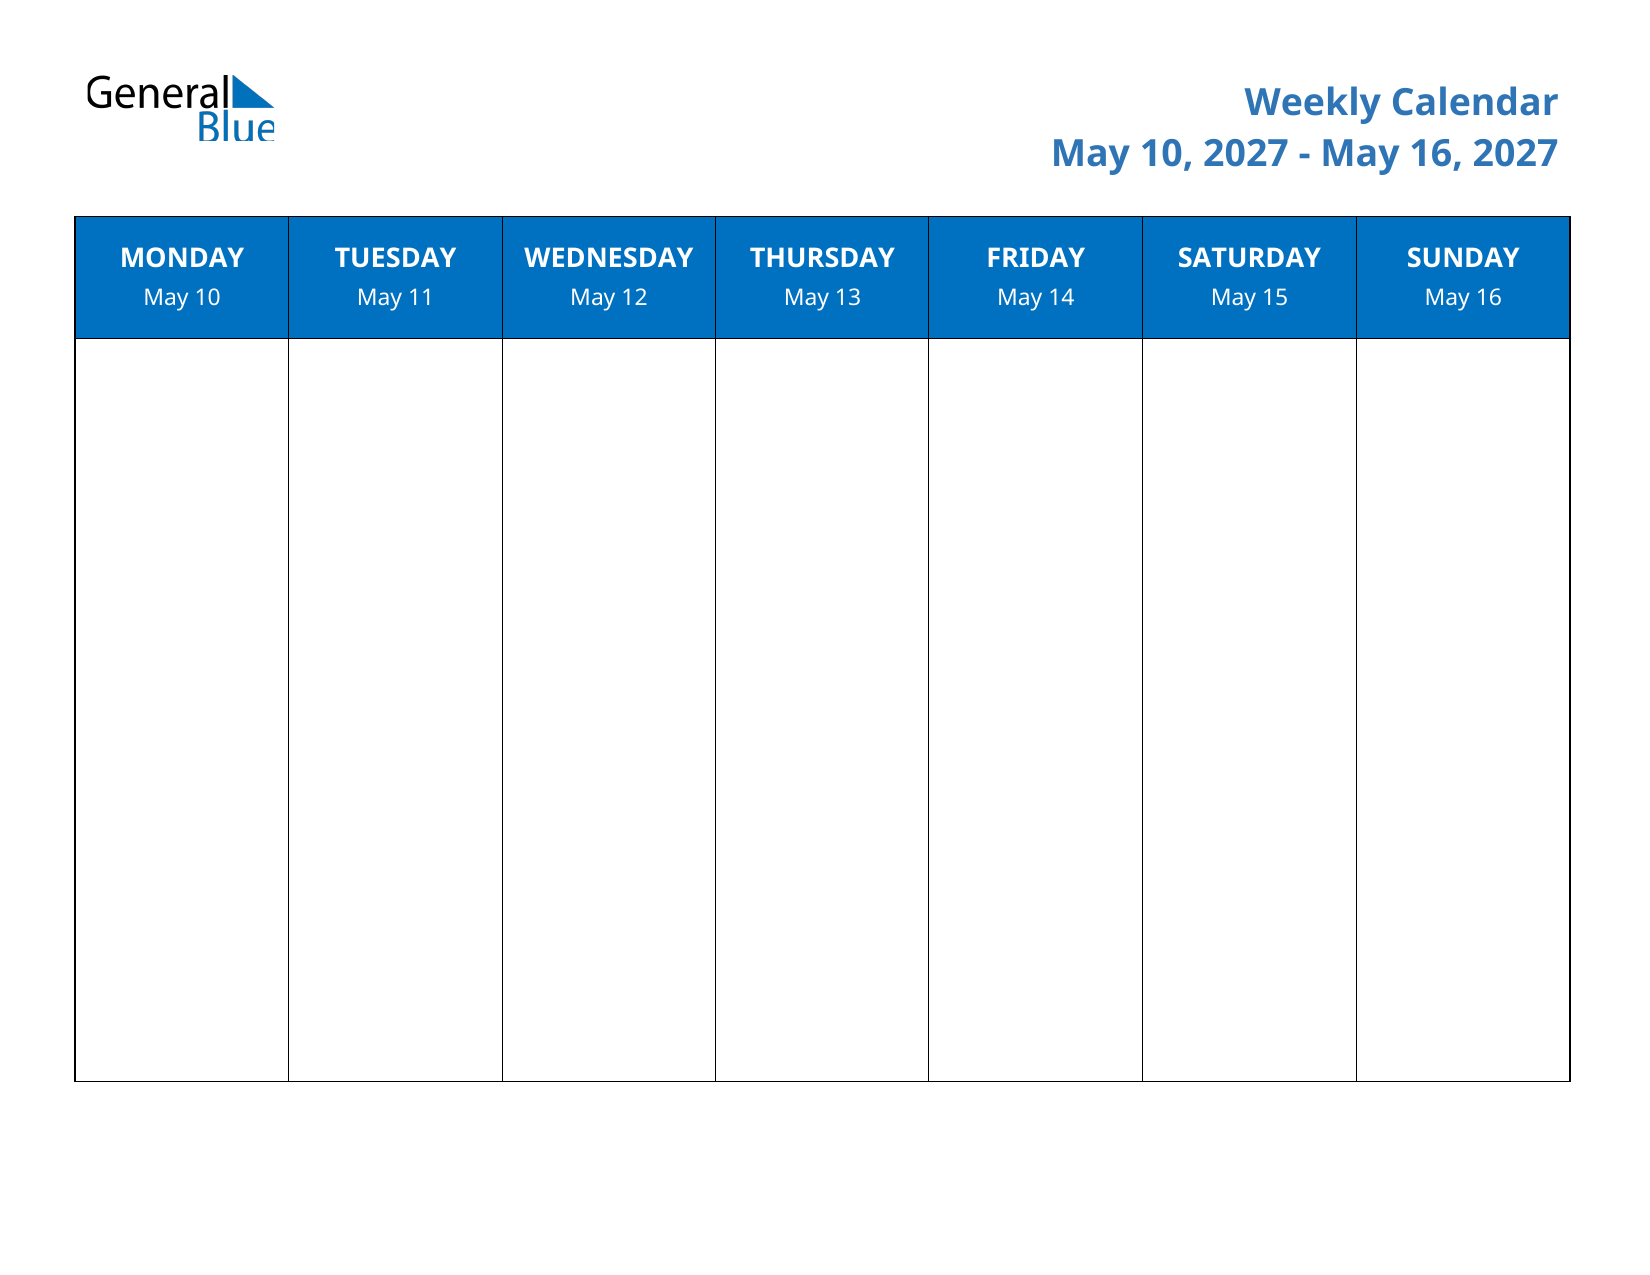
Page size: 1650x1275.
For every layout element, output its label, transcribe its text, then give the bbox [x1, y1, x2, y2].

table_cell [1143, 339, 1356, 1081]
table_cell SUNDAY May 16 [1357, 217, 1569, 338]
table_cell [503, 339, 715, 1081]
table_cell [289, 339, 502, 1081]
table_header [75, 75, 291, 216]
table_header Weekly Calendar May 10, 2027 - May 16, 2027 [291, 75, 1570, 216]
table_cell [76, 339, 288, 1081]
table_cell TUESDAY May 11 [289, 217, 502, 338]
table_cell FRIDAY May 14 [929, 217, 1142, 338]
table_cell THURSDAY May 13 [716, 217, 928, 338]
table_cell MONDAY May 10 [76, 217, 288, 338]
table_cell [929, 339, 1142, 1081]
table_cell [716, 339, 928, 1081]
picture [86, 75, 275, 141]
table_cell SATURDAY May 15 [1143, 217, 1356, 338]
table_cell WEDNESDAY May 12 [503, 217, 715, 338]
table_cell [1357, 339, 1569, 1081]
